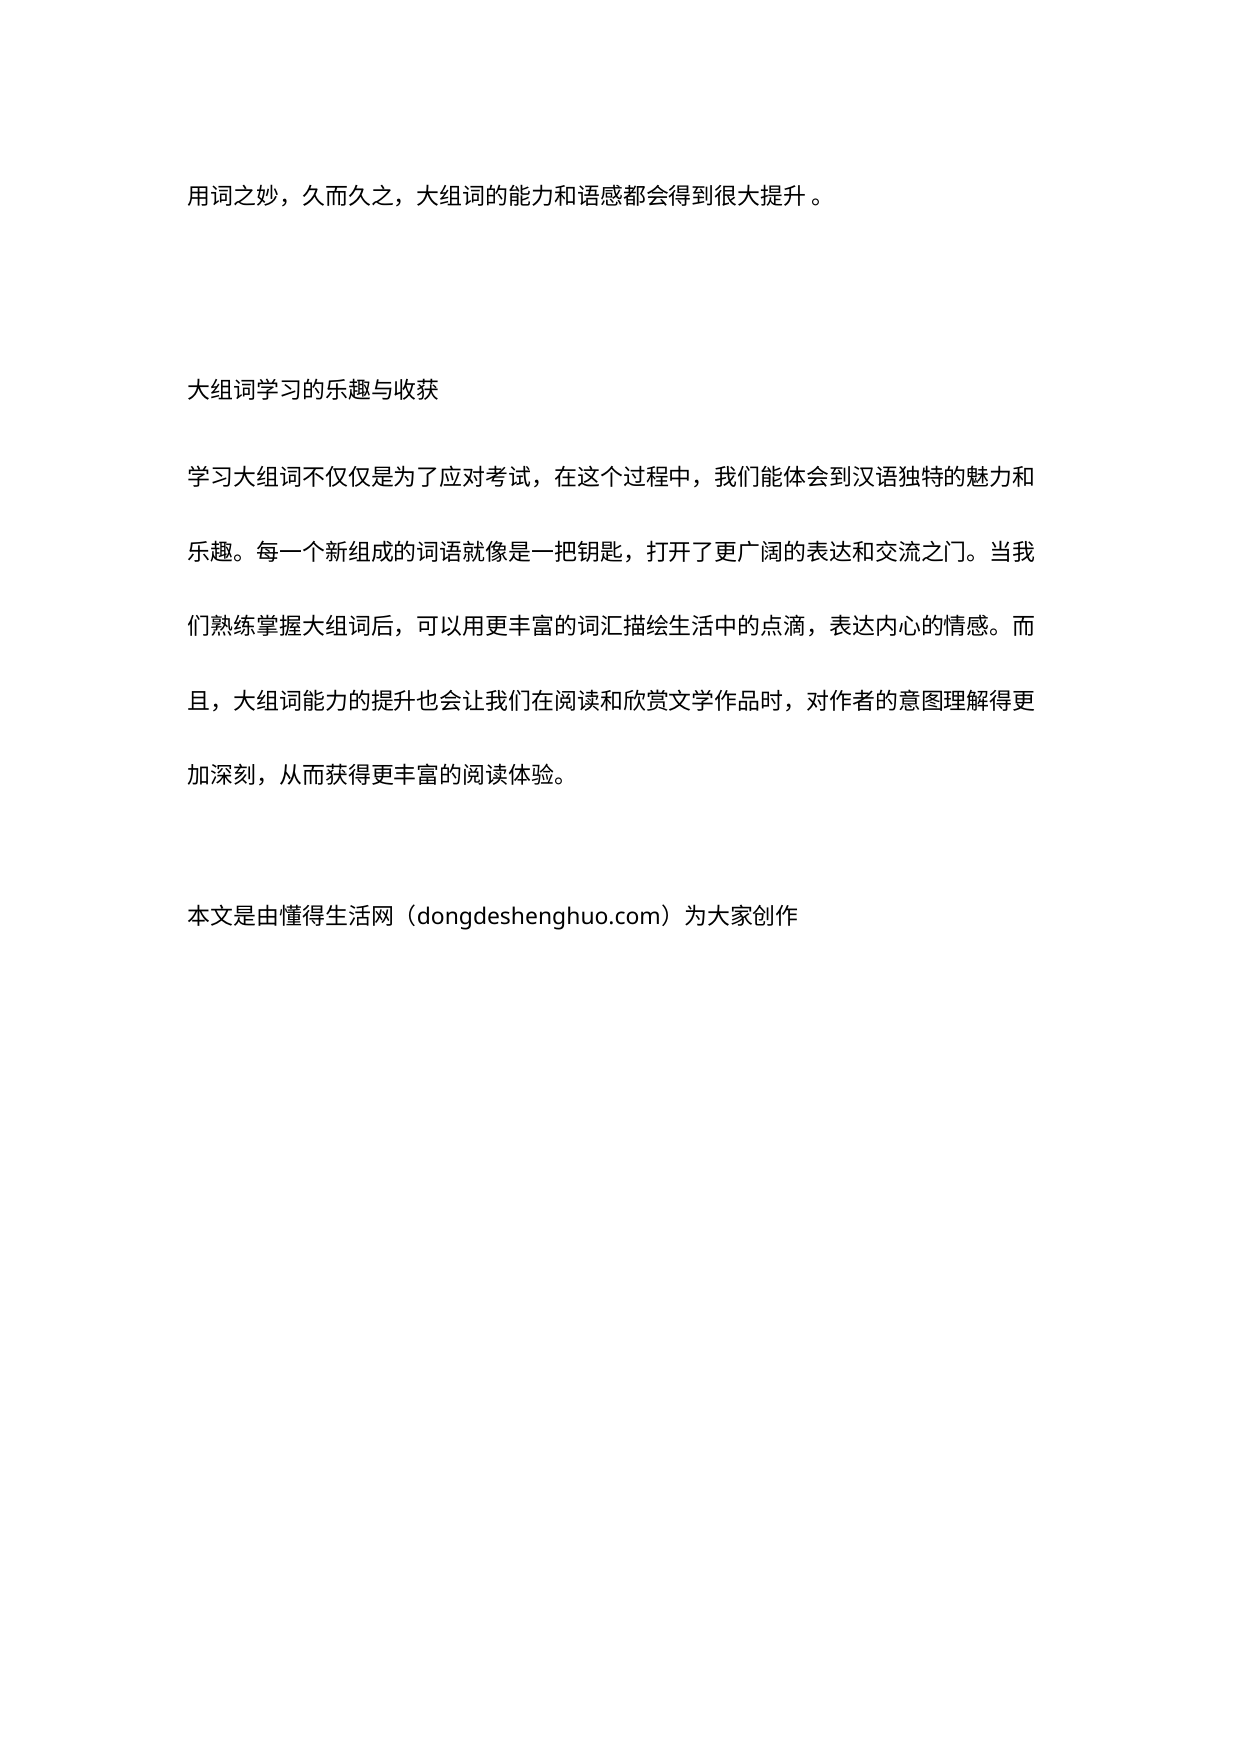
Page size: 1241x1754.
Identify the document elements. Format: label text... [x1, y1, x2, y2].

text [187, 162, 1053, 227]
text 本文是由懂得生活网（dongdeshenghuo.com）为大家创作 [187, 882, 1053, 947]
text 学习大组词不仅仅是为了应对考试，在这个过程中，我们能体会到汉语独特的魅力和乐趣。每一个新组成的词语就像是一把钥匙，打开了更广阔的表达和交流之门。当我们熟练掌握大组词后，可以用更丰富的词汇描绘生活中的点滴，表达内心的情感。而且，大组词能力的提升也会让我们在阅读和欣赏文学作品时，对作者的意图理解得更加深刻，从而获得更丰富的阅读体验。 [187, 443, 1053, 807]
text 大组词学习的乐趣与收获 [187, 356, 1053, 421]
